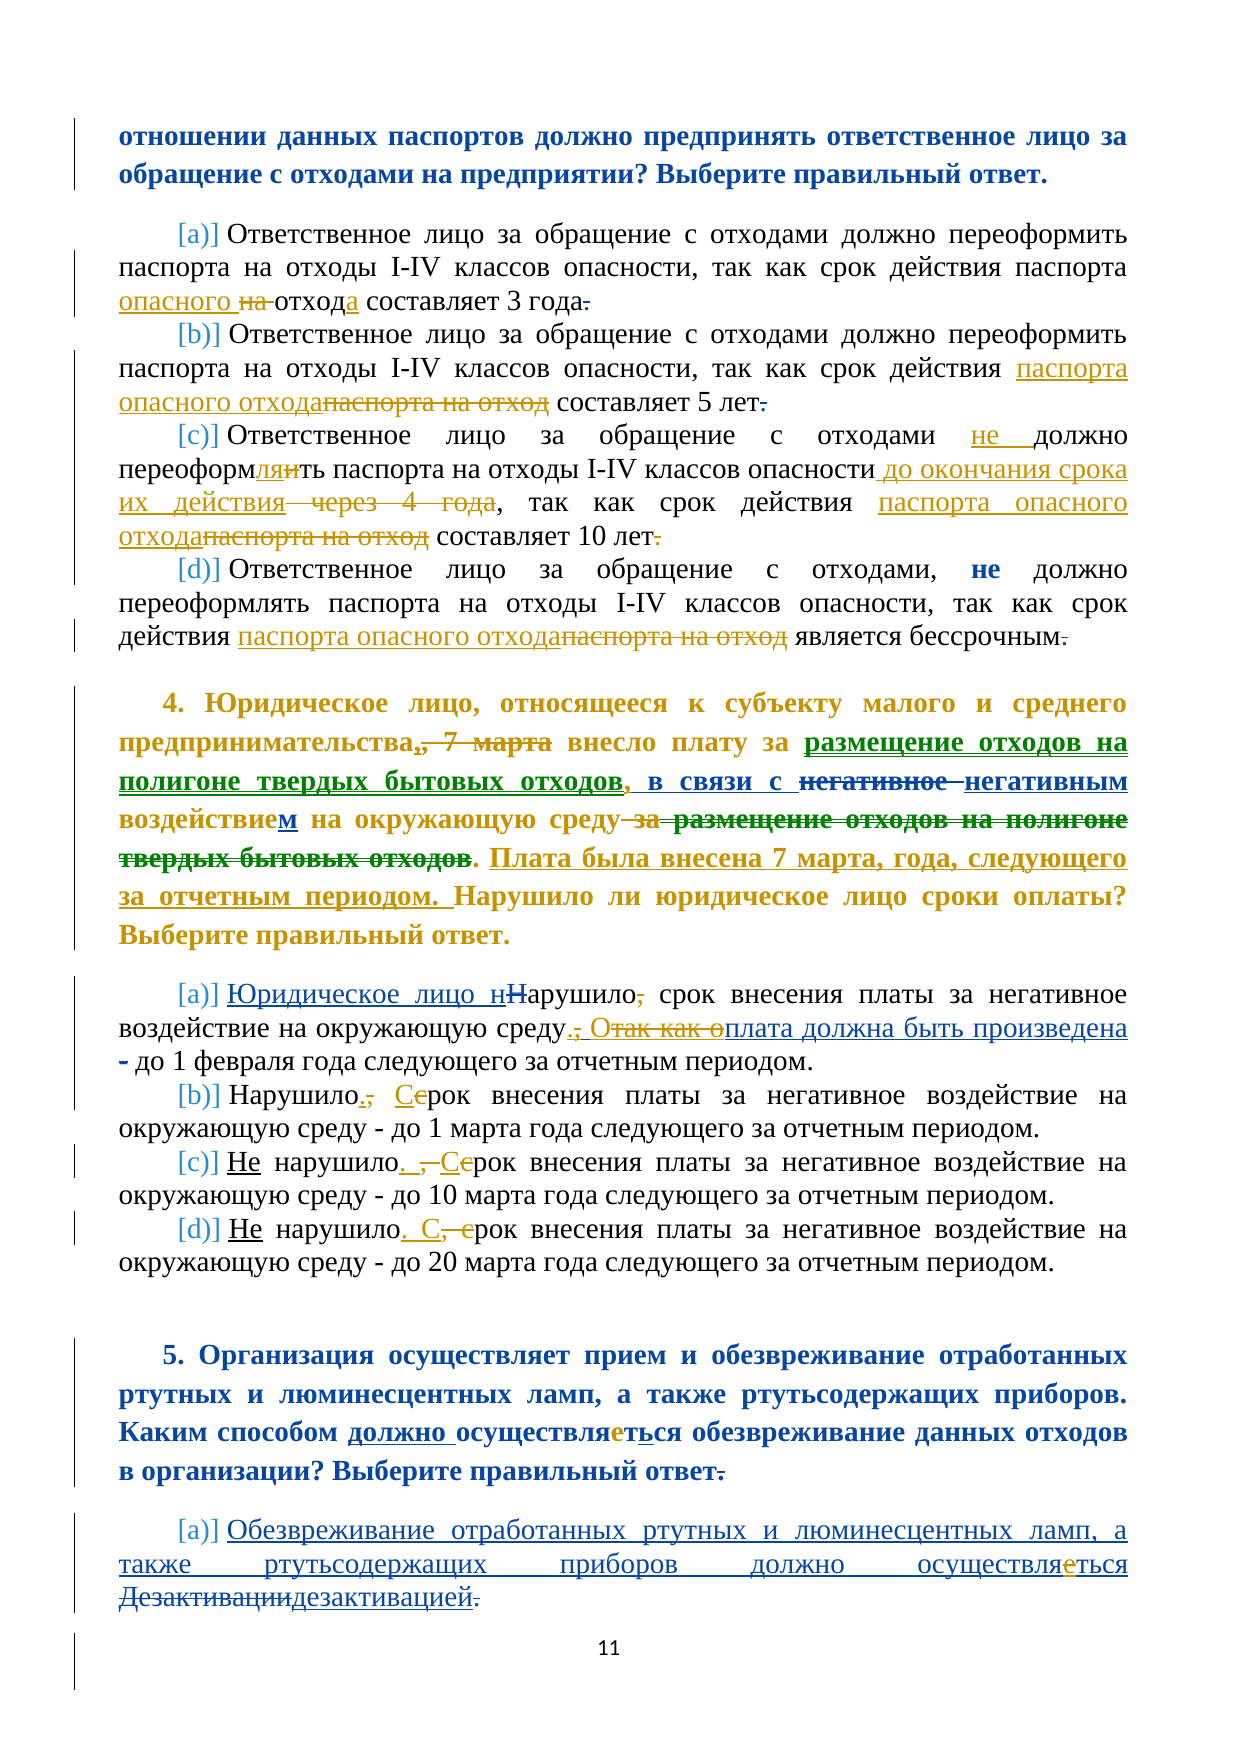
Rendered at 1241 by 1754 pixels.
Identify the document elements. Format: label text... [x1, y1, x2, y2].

list Ответственное лицо за обращение с отходами должно переоформить паспорта на отходы I-IV классов опасности, так как срок действия составляет 5 лет [118, 317, 1128, 417]
list Не нарушилорок внесения платы за негативное воздействие на окружающую среду - до 10 марта года следующего за отчетным периодом. [118, 1144, 1128, 1211]
text 5. Организация осуществляет прием и обезвреживание отработанных ртутных и люминесцентных ламп, а также ртутьсодержащих приборов. Каким способом осуществлятся обезвреживание данных отходов в организации? Выберите правильный ответ [118, 1337, 1128, 1487]
list Ответственное лицо за обращение с отходами, не должно переоформлять паспорта на отходы I-IV классов опасности, так как срок действия является бессрочным [118, 551, 1128, 652]
list Не нарушилорок внесения платы за негативное воздействие на окружающую среду - до 20 марта года следующего за отчетным периодом. [118, 1211, 1128, 1278]
text 4. Юридическое лицо, относящееся к субъекту малого и среднего предпринимательства внесло плату за воздействие на окружающую среду. Нарушило ли юридическое лицо сроки оплаты? Выберите правильный ответ. [118, 686, 1128, 950]
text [118, 118, 1128, 190]
list Ответственное лицо за обращение с отходами должно переоформить паспорта на отходы I-IV классов опасности, так как срок действия паспорта отход составляет 3 года [118, 216, 1128, 317]
list арушило срок внесения платы за негативное воздействие на окружающую среду до 1 февраля года следующего за отчетным периодом. [118, 976, 1128, 1077]
list Ответственное лицо за обращение с отходами должно переоформть паспорта на отходы I-IV классов опасности, так как срок действия составляет 10 лет [118, 417, 1128, 551]
list Нарушило рок внесения платы за негативное воздействие на окружающую среду - до 1 марта года следующего за отчетным периодом. [118, 1077, 1128, 1144]
